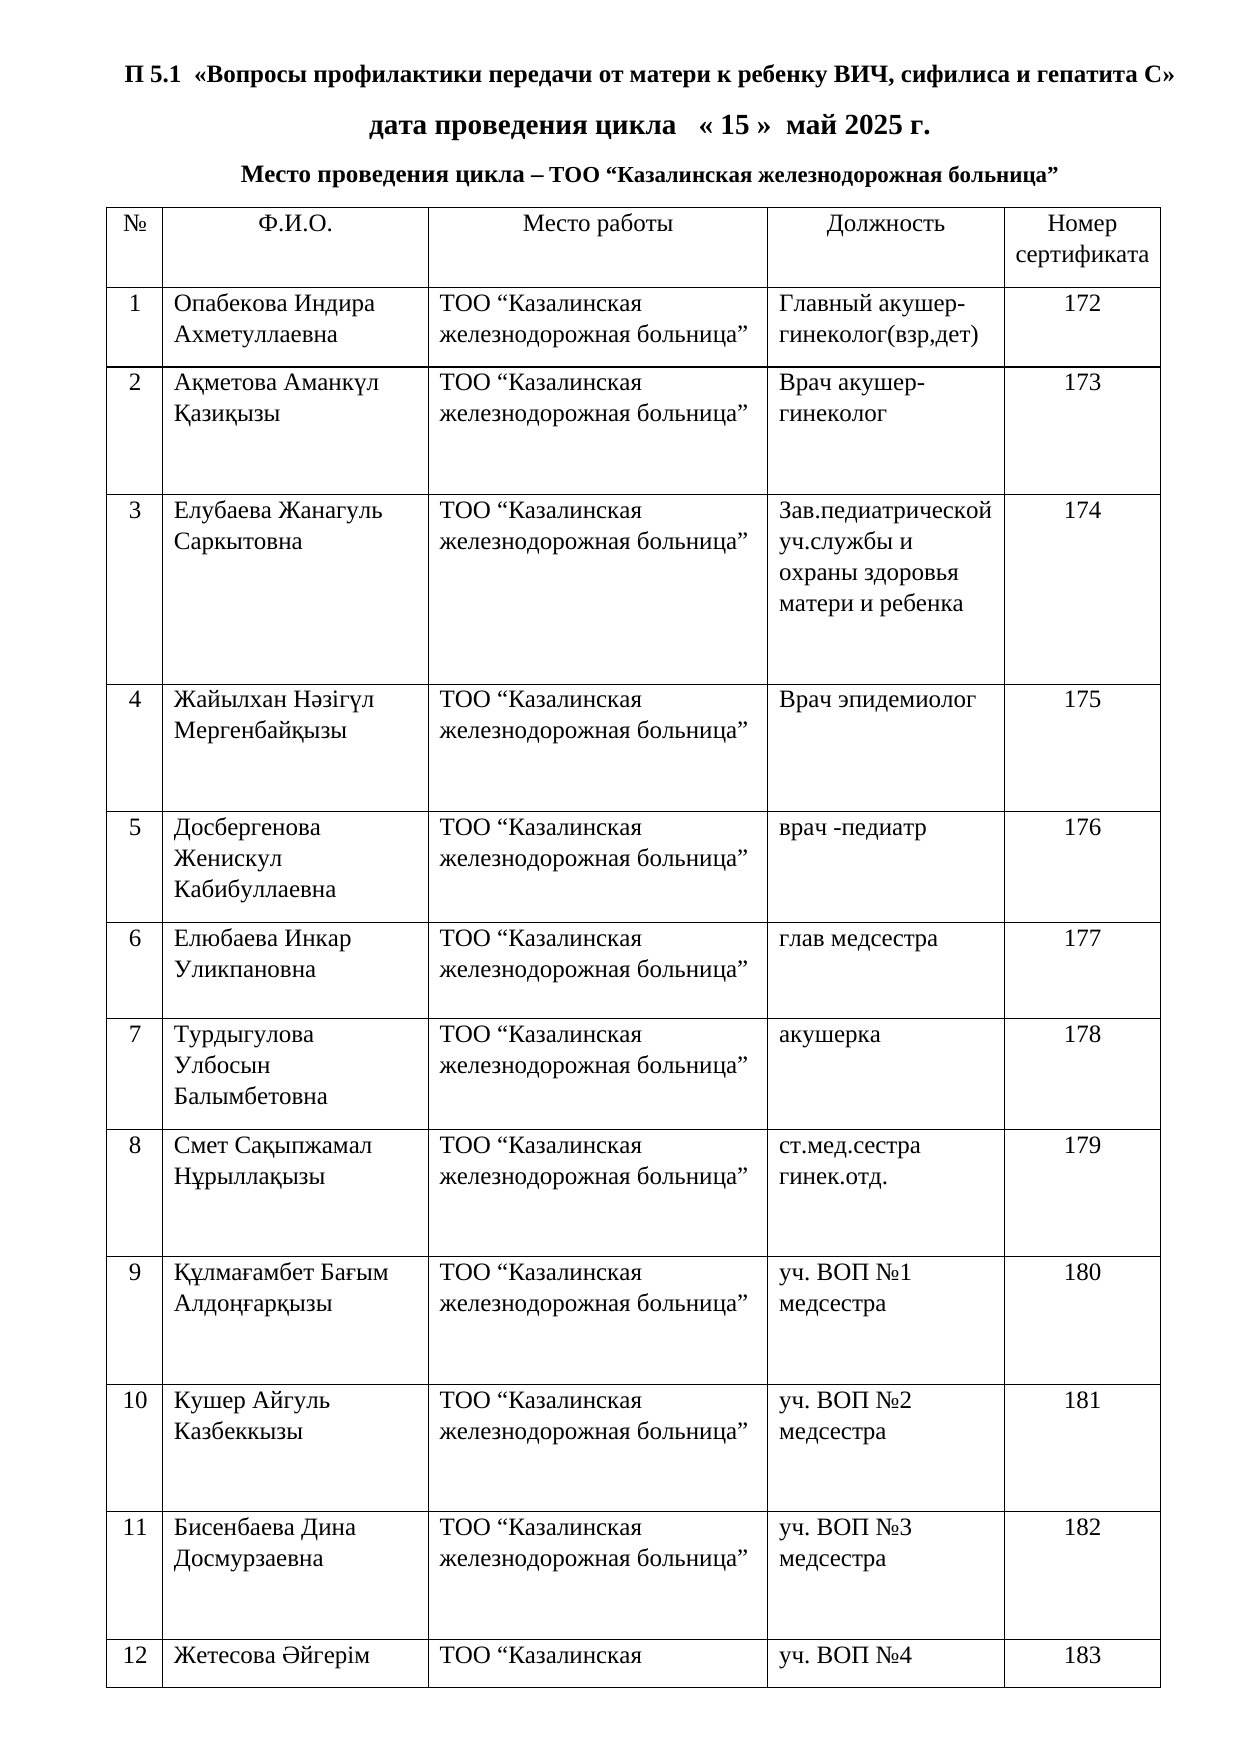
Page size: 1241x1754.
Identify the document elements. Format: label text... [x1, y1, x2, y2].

table_cell 5 [107, 812, 162, 922]
table_header Должность [768, 208, 1004, 287]
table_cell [163, 1640, 428, 1687]
table_cell ТОО “Казалинская железнодорожная больница” [429, 1130, 767, 1256]
table_cell Досбергенова Женискул Кабибуллаевна [163, 812, 428, 922]
table_cell 176 [1005, 812, 1160, 922]
table_cell 183 [1005, 1640, 1160, 1687]
table_cell Главный акушер-гинеколог(взр,дет) [768, 288, 1004, 366]
table_header № [107, 208, 162, 287]
table_cell 180 [1005, 1257, 1160, 1384]
table_cell Елубаева Жанагуль Саркытовна [163, 495, 428, 683]
text дата проведения цикла « 15 » май 2025 г. [118, 107, 1181, 140]
table_cell Бисенбаева Дина Досмурзаевна [163, 1512, 428, 1639]
table_header Место работы [429, 208, 767, 287]
table_header Ф.И.О. [163, 208, 428, 287]
table_cell уч. ВОП №1 медсестра [768, 1257, 1004, 1384]
table_cell 172 [1005, 288, 1160, 366]
text Место проведения цикла – ТОО “Казалинская железнодорожная больница” [118, 159, 1181, 188]
table_cell 10 [107, 1385, 162, 1511]
table_cell ТОО “Казалинская железнодорожная больница” [429, 495, 767, 683]
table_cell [429, 1640, 767, 1687]
table_cell ТОО “Казалинская железнодорожная больница” [429, 368, 767, 494]
table_cell Кушер Айгуль Казбеккызы [163, 1385, 428, 1511]
table_cell ТОО “Казалинская железнодорожная больница” [429, 685, 767, 811]
table_cell 177 [1005, 923, 1160, 1018]
table_cell 181 [1005, 1385, 1160, 1511]
table_cell Ақметова Аманкүл Қазиқызы [163, 368, 428, 494]
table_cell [429, 1512, 767, 1639]
table_cell ТОО “Казалинская железнодорожная больница” [429, 812, 767, 922]
table_cell ТОО “Казалинская железнодорожная больница” [429, 288, 767, 366]
table_cell врач -педиатр [768, 812, 1004, 922]
table_cell ТОО “Казалинская железнодорожная больница” [429, 1019, 767, 1129]
table_cell 4 [107, 685, 162, 811]
table_cell 3 [107, 495, 162, 683]
table_cell ТОО “Казалинская железнодорожная больница” [429, 1257, 767, 1384]
table_cell 175 [1005, 685, 1160, 811]
table_cell Жайылхан Нәзігүл Мергенбайқызы [163, 685, 428, 811]
table_cell 179 [1005, 1130, 1160, 1256]
table_cell Құлмағамбет Бағым Алдоңғарқызы [163, 1257, 428, 1384]
table_cell 178 [1005, 1019, 1160, 1129]
table_cell Елюбаева Инкар Уликпановна [163, 923, 428, 1018]
table_cell 173 [1005, 368, 1160, 494]
table_cell 9 [107, 1257, 162, 1384]
table_cell 2 [107, 368, 162, 494]
table_cell Врач эпидемиолог [768, 685, 1004, 811]
table_cell уч. ВОП №2 медсестра [768, 1385, 1004, 1511]
table_cell 182 [1005, 1512, 1160, 1639]
table_cell Зав.педиатрической уч.службы и охраны здоровья матери и ребенка [768, 495, 1004, 683]
table_cell 6 [107, 923, 162, 1018]
table_cell 12 [107, 1640, 162, 1687]
table_cell 7 [107, 1019, 162, 1129]
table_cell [429, 1385, 767, 1511]
table_cell акушерка [768, 1019, 1004, 1129]
text П 5.1 «Вопросы профилактики передачи от матери к ребенку ВИЧ, сифилиса и гепатита С» [118, 59, 1181, 88]
table_cell Опабекова Индира Ахметуллаевна [163, 288, 428, 366]
table_cell Врач акушер-гинеколог [768, 368, 1004, 494]
table_cell уч. ВОП №3 медсестра [768, 1512, 1004, 1639]
table_cell 174 [1005, 495, 1160, 683]
table_cell 1 [107, 288, 162, 366]
table_cell ст.мед.сестра гинек.отд. [768, 1130, 1004, 1256]
table_cell глав медсестра [768, 923, 1004, 1018]
table_header Номер сертификата [1005, 208, 1160, 287]
table_cell Турдыгулова Улбосын Балымбетовна [163, 1019, 428, 1129]
table_cell ТОО “Казалинская железнодорожная больница” [429, 923, 767, 1018]
table_cell Смет Сақыпжамал Нұрыллақызы [163, 1130, 428, 1256]
table_cell 11 [107, 1512, 162, 1639]
table_cell 8 [107, 1130, 162, 1256]
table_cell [768, 1640, 1004, 1687]
